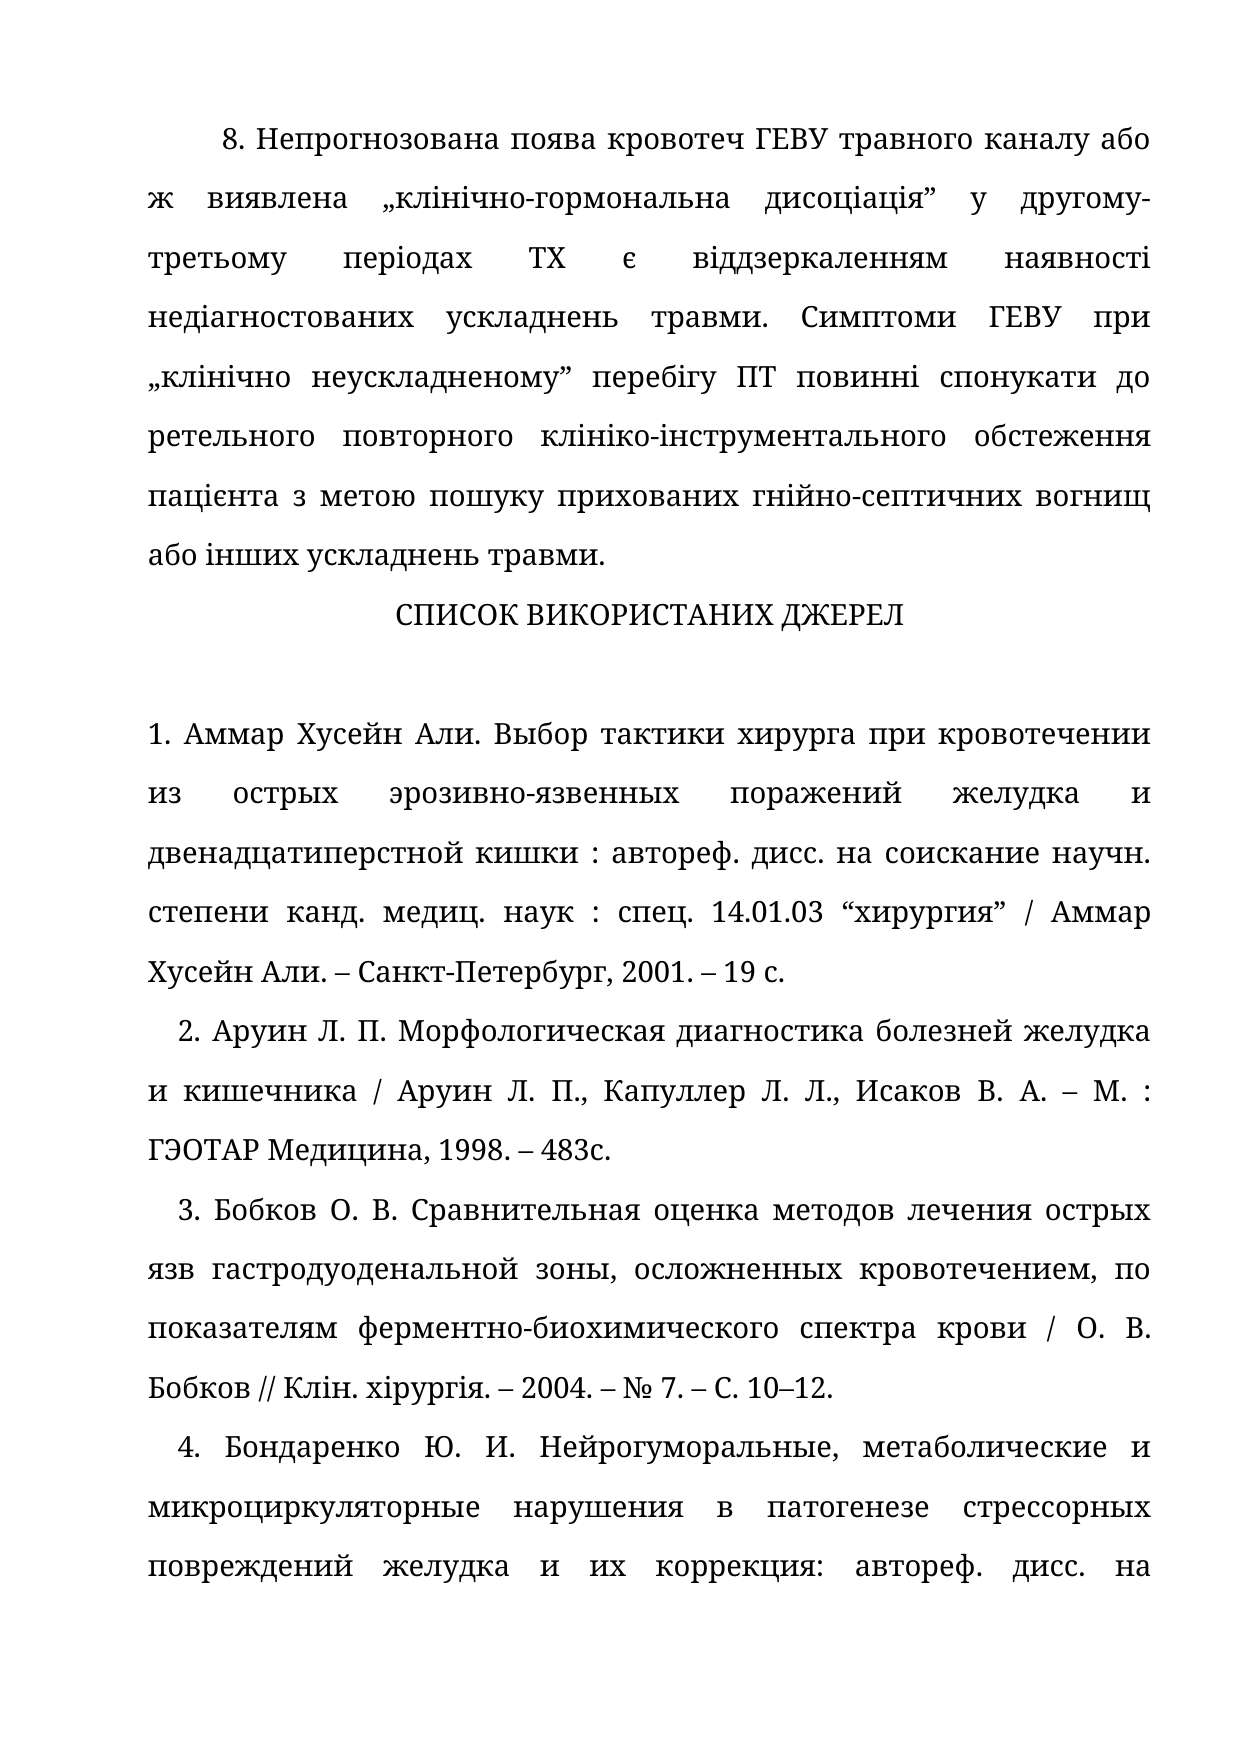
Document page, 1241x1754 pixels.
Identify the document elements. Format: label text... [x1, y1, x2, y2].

text 1. Аммар Хусейн Али. Выбор тактики хирурга при кровотечении из острых эрозивно-язвенных поражений желудка и двенадцатиперстной кишки : автореф. дисс. на соискание научн. степени канд. медиц. наук : спец. 14.01.03 “хирургия” / Аммар Хусейн Али. – Санкт-Петербург, 2001. – 19 с. [148, 713, 1152, 991]
text 8. Непрогнозована поява кровотеч ГЕВУ травного каналу або ж виявлена „клінічно-гормональна дисоціація” у другому-третьому періодах ТХ є віддзеркаленням наявності недіагностованих ускладнень травми. Симптоми ГЕВУ при „клінічно неускладненому” перебігу ПТ повинні спонукати до ретельного повторного клініко-інструментального обстеження пацієнта з метою пошуку прихованих гнійно-септичних вогнищ або інших ускладнень травми. [148, 118, 1152, 574]
text 2. Аруин Л. П. Морфологическая диагностика болезней желудка и кишечника / Аруин Л. П., Капуллер Л. Л., Исаков В. А. – М. : ГЭОТАР Медицина, 1998. – 483с. [148, 1010, 1152, 1169]
text СПИСОК ВИКОРИСТАНИХ ДЖЕРЕЛ [148, 594, 1152, 634]
text 3. Бобков О. В. Сравнительная оценка методов лечения острых язв гастродуоденальной зоны, осложненных кровотечением, по показателям ферментно-биохимического спектра крови / О. В. Бобков // Клін. хірургія. – 2004. – № 7. – С. 10–12. [148, 1189, 1152, 1407]
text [148, 1427, 1152, 1585]
